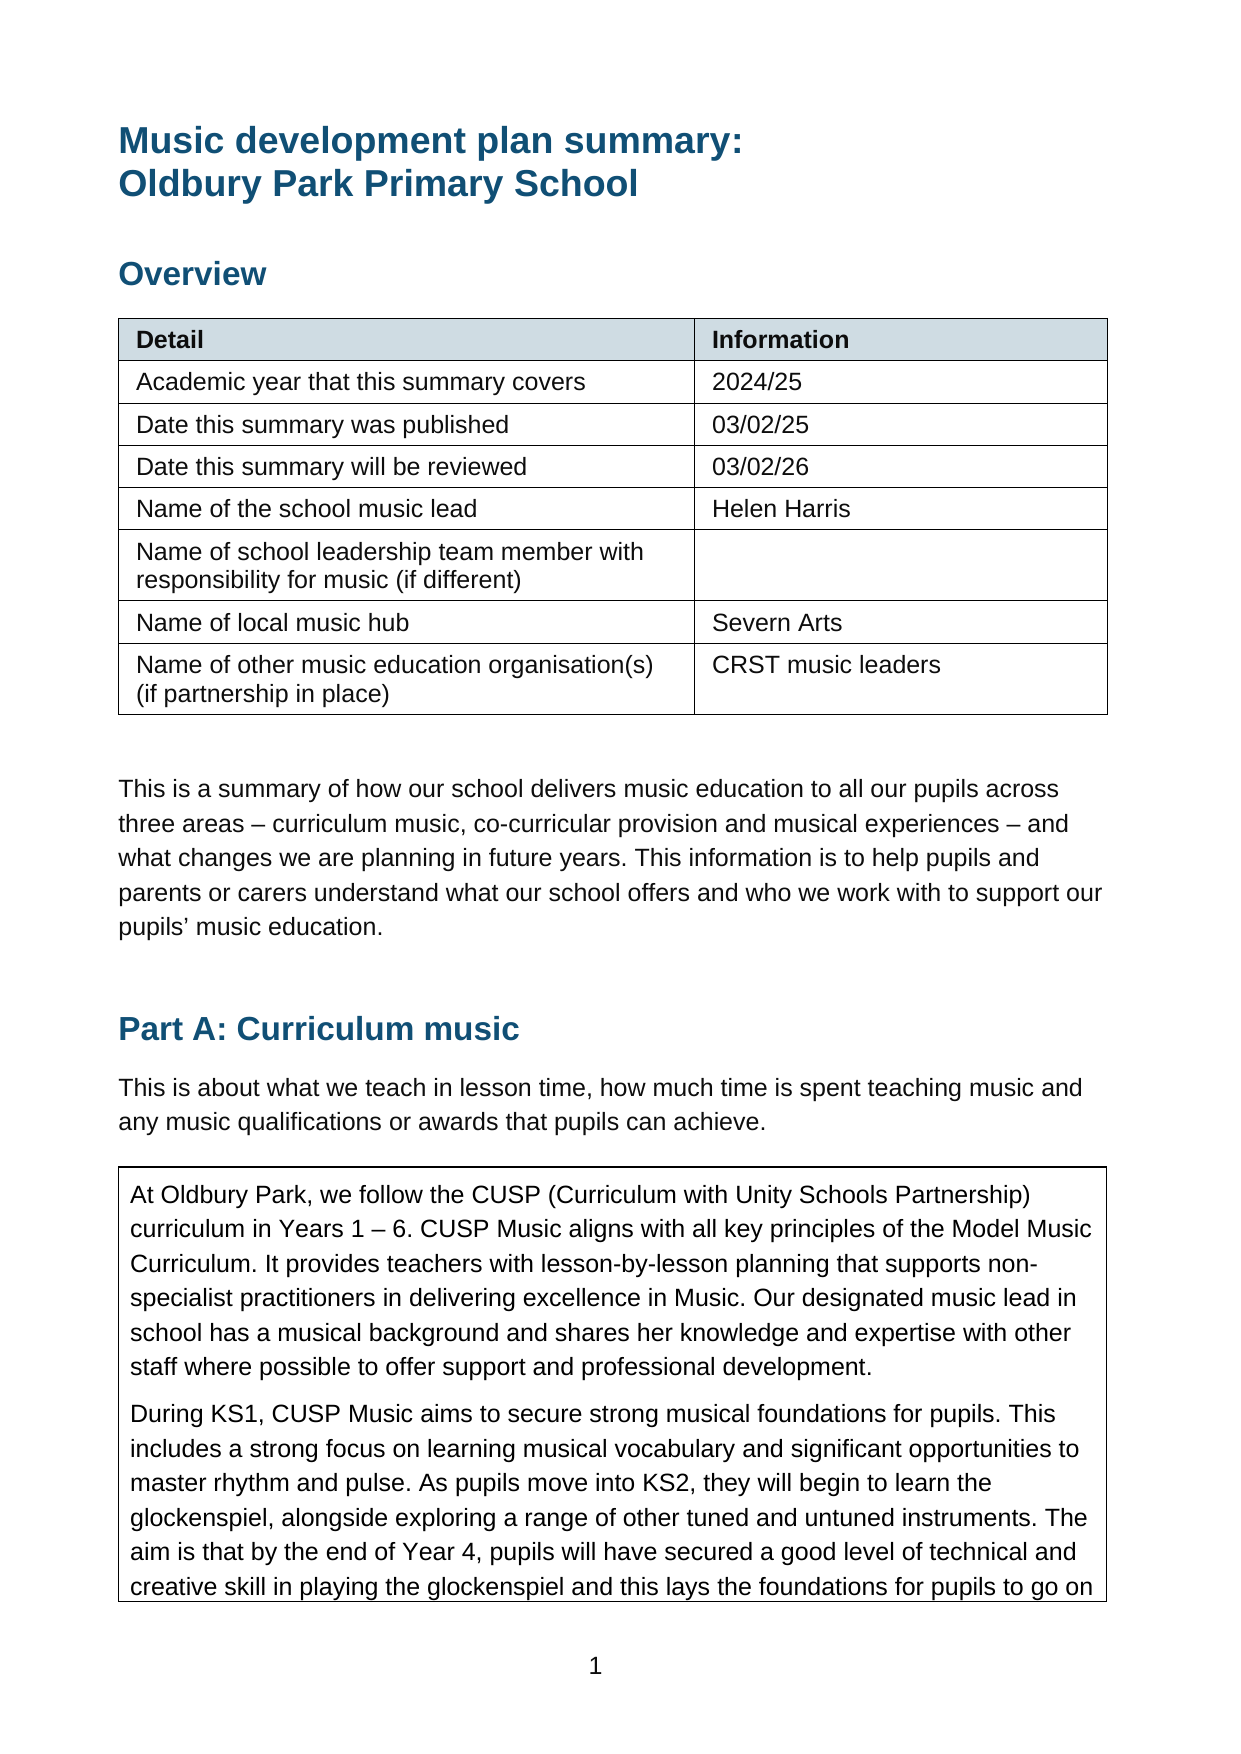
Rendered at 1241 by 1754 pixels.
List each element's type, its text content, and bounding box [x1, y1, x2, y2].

subtitle Overview [118, 254, 1107, 293]
table_cell Date this summary was published [119, 404, 694, 445]
table_header Information [695, 319, 1107, 360]
subtitle Music development plan summary: Oldbury Park Primary School [118, 118, 1107, 204]
table_cell 03/02/26 [695, 446, 1107, 487]
table_cell [695, 530, 1107, 600]
text This is a summary of how our school delivers music education to all our pupils across three areas – curriculum music, co-curricular provision and musical experiences – and what changes we are planning in future years. This information is to help pupils and parents or carers understand what our school offers and who we work with to support our pupils’ music education. [118, 774, 1107, 941]
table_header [119, 1168, 1106, 1601]
table_cell Name of the school music lead [119, 488, 694, 529]
table_cell 03/02/25 [695, 404, 1107, 445]
table_cell Helen Harris [695, 488, 1107, 529]
table_cell Name of local music hub [119, 601, 694, 643]
table_cell Severn Arts [695, 601, 1107, 643]
table_cell Name of other music education organisation(s) (if partnership in place) [119, 644, 694, 714]
table_cell Academic year that this summary covers [119, 361, 694, 402]
table_cell Date this summary will be reviewed [119, 446, 694, 487]
subtitle Part A: Curriculum music [118, 1009, 1107, 1047]
text This is about what we teach in lesson time, how much time is spent teaching music and any music qualifications or awards that pupils can achieve. [118, 1072, 1107, 1136]
table_cell 2024/25 [695, 361, 1107, 402]
table_header Detail [119, 319, 694, 360]
table_cell CRST music leaders [695, 644, 1107, 714]
table_cell Name of school leadership team member with responsibility for music (if different) [119, 530, 694, 600]
